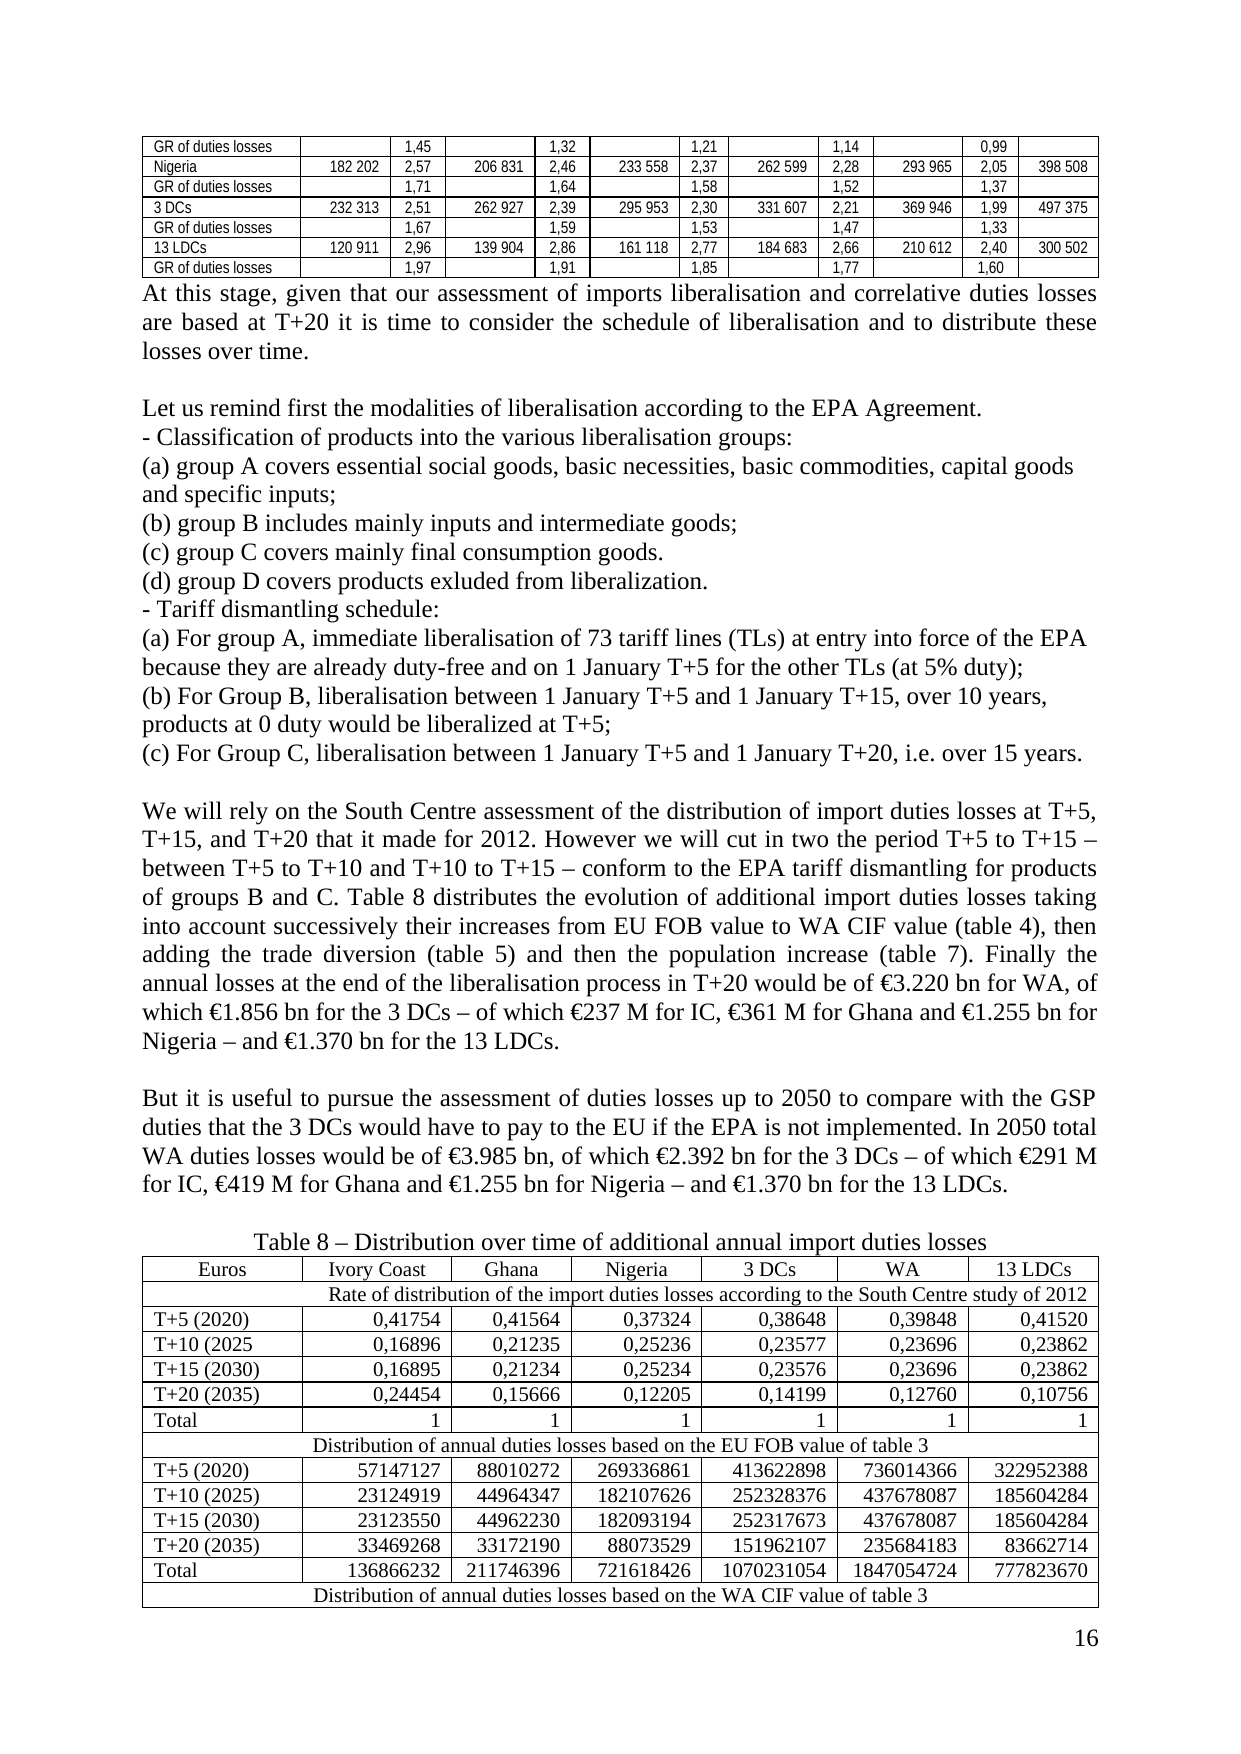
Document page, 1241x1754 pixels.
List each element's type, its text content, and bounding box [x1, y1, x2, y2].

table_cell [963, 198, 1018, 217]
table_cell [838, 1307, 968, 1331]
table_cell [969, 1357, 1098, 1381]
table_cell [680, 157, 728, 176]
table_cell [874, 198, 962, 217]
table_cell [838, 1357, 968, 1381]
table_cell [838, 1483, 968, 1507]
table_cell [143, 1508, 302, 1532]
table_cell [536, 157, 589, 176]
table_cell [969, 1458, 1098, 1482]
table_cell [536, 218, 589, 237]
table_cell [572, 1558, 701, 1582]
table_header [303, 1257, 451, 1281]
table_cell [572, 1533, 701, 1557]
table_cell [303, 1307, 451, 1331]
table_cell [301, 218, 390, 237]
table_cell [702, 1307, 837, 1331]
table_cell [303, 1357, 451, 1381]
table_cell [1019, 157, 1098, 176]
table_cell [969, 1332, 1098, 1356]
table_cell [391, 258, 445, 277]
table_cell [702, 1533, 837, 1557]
text - Tariff dismantling schedule: [142, 594, 1098, 623]
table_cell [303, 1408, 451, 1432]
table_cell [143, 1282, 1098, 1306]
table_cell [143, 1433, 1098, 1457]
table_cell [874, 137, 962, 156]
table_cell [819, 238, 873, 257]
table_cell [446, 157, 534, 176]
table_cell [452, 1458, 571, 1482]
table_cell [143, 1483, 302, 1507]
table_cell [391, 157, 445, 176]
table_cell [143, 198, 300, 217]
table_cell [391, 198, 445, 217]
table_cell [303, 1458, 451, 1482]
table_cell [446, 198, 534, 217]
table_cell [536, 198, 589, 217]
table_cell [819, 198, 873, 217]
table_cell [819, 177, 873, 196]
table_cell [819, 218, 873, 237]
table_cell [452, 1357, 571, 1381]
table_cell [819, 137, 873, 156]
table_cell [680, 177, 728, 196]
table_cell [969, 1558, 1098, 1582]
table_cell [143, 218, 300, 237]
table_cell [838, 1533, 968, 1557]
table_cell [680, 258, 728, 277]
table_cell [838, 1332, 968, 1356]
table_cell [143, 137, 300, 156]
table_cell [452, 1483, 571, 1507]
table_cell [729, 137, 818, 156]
text (b) For Group B, liberalisation between 1 January T+5 and 1 January T+15, over 10 years, products at 0 duty would be liberalized at T+5; [142, 681, 1098, 738]
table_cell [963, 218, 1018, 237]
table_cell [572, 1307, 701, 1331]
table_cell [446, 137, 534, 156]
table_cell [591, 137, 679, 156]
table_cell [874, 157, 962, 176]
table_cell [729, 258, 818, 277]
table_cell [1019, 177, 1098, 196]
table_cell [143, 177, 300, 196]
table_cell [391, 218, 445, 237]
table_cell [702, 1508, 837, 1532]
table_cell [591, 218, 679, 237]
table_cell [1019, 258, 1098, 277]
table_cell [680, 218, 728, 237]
text Let us remind first the modalities of liberalisation according to the EPA Agreement. [142, 393, 1098, 422]
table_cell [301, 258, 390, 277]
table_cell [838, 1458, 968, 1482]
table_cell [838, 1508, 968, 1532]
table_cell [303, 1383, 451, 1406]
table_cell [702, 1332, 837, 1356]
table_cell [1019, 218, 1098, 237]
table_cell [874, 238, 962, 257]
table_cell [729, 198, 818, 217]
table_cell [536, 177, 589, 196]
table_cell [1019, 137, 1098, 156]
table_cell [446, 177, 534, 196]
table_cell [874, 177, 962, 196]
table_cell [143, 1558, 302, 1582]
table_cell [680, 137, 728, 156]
text - Classification of products into the various liberalisation groups: [142, 422, 1098, 451]
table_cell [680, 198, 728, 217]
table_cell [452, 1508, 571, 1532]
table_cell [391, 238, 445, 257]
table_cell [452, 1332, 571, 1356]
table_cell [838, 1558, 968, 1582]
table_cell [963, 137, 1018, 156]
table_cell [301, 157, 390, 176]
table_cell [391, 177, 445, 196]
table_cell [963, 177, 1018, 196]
text (d) group D covers products exluded from liberalization. [142, 566, 1098, 594]
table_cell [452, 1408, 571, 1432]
text At this stage, given that our assessment of imports liberalisation and correlative duties losses are based at T+20 it is time to consider the schedule of liberalisation and to distribute these losses over time. [142, 278, 1098, 364]
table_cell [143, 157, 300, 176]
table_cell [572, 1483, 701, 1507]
text (c) group C covers mainly final consumption goods. [142, 537, 1098, 566]
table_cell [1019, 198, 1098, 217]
text Table 8 – Distribution over time of additional annual import duties losses [142, 1227, 1098, 1256]
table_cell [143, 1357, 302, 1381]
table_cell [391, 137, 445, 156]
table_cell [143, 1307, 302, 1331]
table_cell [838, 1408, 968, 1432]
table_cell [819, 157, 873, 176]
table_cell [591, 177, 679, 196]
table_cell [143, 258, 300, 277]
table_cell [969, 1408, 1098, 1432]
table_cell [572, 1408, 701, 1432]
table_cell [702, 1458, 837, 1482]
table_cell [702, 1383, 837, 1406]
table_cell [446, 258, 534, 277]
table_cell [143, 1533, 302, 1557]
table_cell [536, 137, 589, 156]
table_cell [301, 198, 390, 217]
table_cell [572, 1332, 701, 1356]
text (c) For Group C, liberalisation between 1 January T+5 and 1 January T+20, i.e. over 15 years. [142, 738, 1098, 767]
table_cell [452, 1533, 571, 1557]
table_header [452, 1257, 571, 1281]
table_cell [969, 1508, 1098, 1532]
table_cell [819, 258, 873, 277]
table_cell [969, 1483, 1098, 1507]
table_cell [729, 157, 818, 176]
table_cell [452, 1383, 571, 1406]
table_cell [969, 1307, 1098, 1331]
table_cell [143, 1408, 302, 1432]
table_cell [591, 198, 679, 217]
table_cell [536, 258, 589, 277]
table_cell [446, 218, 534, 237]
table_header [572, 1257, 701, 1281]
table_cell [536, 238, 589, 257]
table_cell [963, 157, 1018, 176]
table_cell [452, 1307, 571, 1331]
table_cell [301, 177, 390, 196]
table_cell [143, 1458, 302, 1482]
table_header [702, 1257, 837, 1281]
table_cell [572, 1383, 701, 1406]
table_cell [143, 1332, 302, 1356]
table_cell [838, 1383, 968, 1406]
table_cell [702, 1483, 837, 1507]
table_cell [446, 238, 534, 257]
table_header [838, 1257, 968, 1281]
text We will rely on the South Centre assessment of the distribution of import duties losses at T+5, T+15, and T+20 that it made for 2012. However we will cut in two the period T+5 to T+15 – between T+5 to T+10 and T+10 to T+15 – conform to the EPA tariff dismantling for products of groups B and C. Table 8 distributes the evolution of additional import duties losses taking into account successively their increases from EU FOB value to WA CIF value (table 4), then adding the trade diversion (table 5) and then the population increase (table 7). Finally the annual losses at the end of the liberalisation process in T+20 would be of €3.220 bn for WA, of which €1.856 bn for the 3 DCs – of which €237 M for IC, €361 M for Ghana and €1.255 bn for Nigeria – and €1.370 bn for the 13 LDCs. [142, 796, 1098, 1054]
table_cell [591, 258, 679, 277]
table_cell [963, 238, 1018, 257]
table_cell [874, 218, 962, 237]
text (a) group A covers essential social goods, basic necessities, basic commodities, capital goods and specific inputs; [142, 451, 1098, 508]
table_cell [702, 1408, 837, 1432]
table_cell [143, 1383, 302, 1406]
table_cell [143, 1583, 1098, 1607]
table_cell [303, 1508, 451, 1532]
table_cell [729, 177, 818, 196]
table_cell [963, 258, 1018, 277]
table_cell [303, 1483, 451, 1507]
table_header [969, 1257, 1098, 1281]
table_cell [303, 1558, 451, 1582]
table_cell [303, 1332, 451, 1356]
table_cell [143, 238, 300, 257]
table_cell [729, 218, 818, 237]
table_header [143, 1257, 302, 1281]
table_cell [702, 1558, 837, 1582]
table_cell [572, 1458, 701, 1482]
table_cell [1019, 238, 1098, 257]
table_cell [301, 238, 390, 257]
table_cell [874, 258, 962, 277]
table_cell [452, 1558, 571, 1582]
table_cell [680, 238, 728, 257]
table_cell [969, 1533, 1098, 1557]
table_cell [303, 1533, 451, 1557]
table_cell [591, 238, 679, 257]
text (a) For group A, immediate liberalisation of 73 tariff lines (TLs) at entry into force of the EPA because they are already duty-free and on 1 January T+5 for the other TLs (at 5% duty); [142, 623, 1098, 681]
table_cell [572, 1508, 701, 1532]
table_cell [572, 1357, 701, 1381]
text But it is useful to pursue the assessment of duties losses up to 2050 to compare with the GSP duties that the 3 DCs would have to pay to the EU if the EPA is not implemented. In 2050 total WA duties losses would be of €3.985 bn, of which €2.392 bn for the 3 DCs – of which €291 M for IC, €419 M for Ghana and €1.255 bn for Nigeria – and €1.370 bn for the 13 LDCs. [142, 1083, 1098, 1198]
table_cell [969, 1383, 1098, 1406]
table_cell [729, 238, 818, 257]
text (b) group B includes mainly inputs and intermediate goods; [142, 508, 1098, 537]
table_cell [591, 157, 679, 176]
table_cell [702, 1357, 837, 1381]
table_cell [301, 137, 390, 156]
